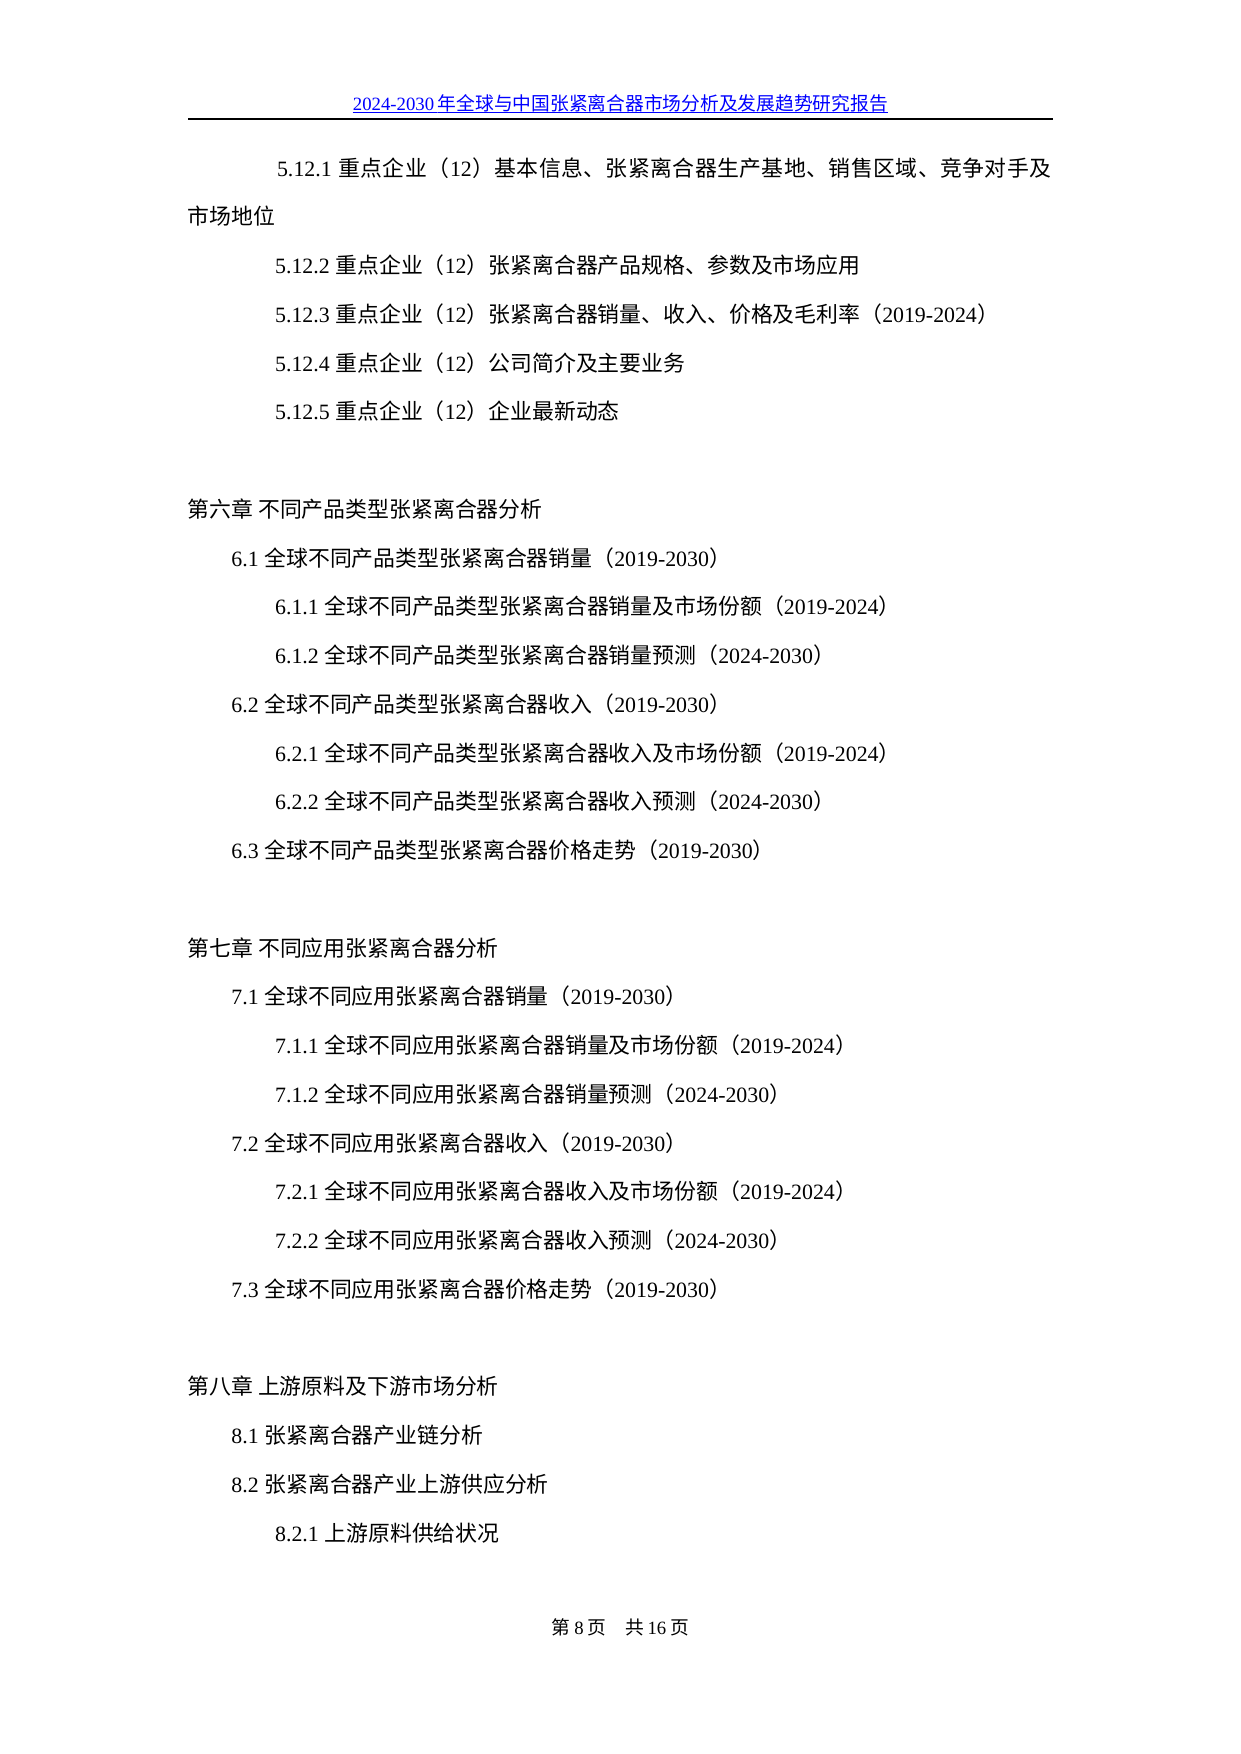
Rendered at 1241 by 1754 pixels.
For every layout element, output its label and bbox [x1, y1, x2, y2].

text [187, 150, 1053, 1548]
